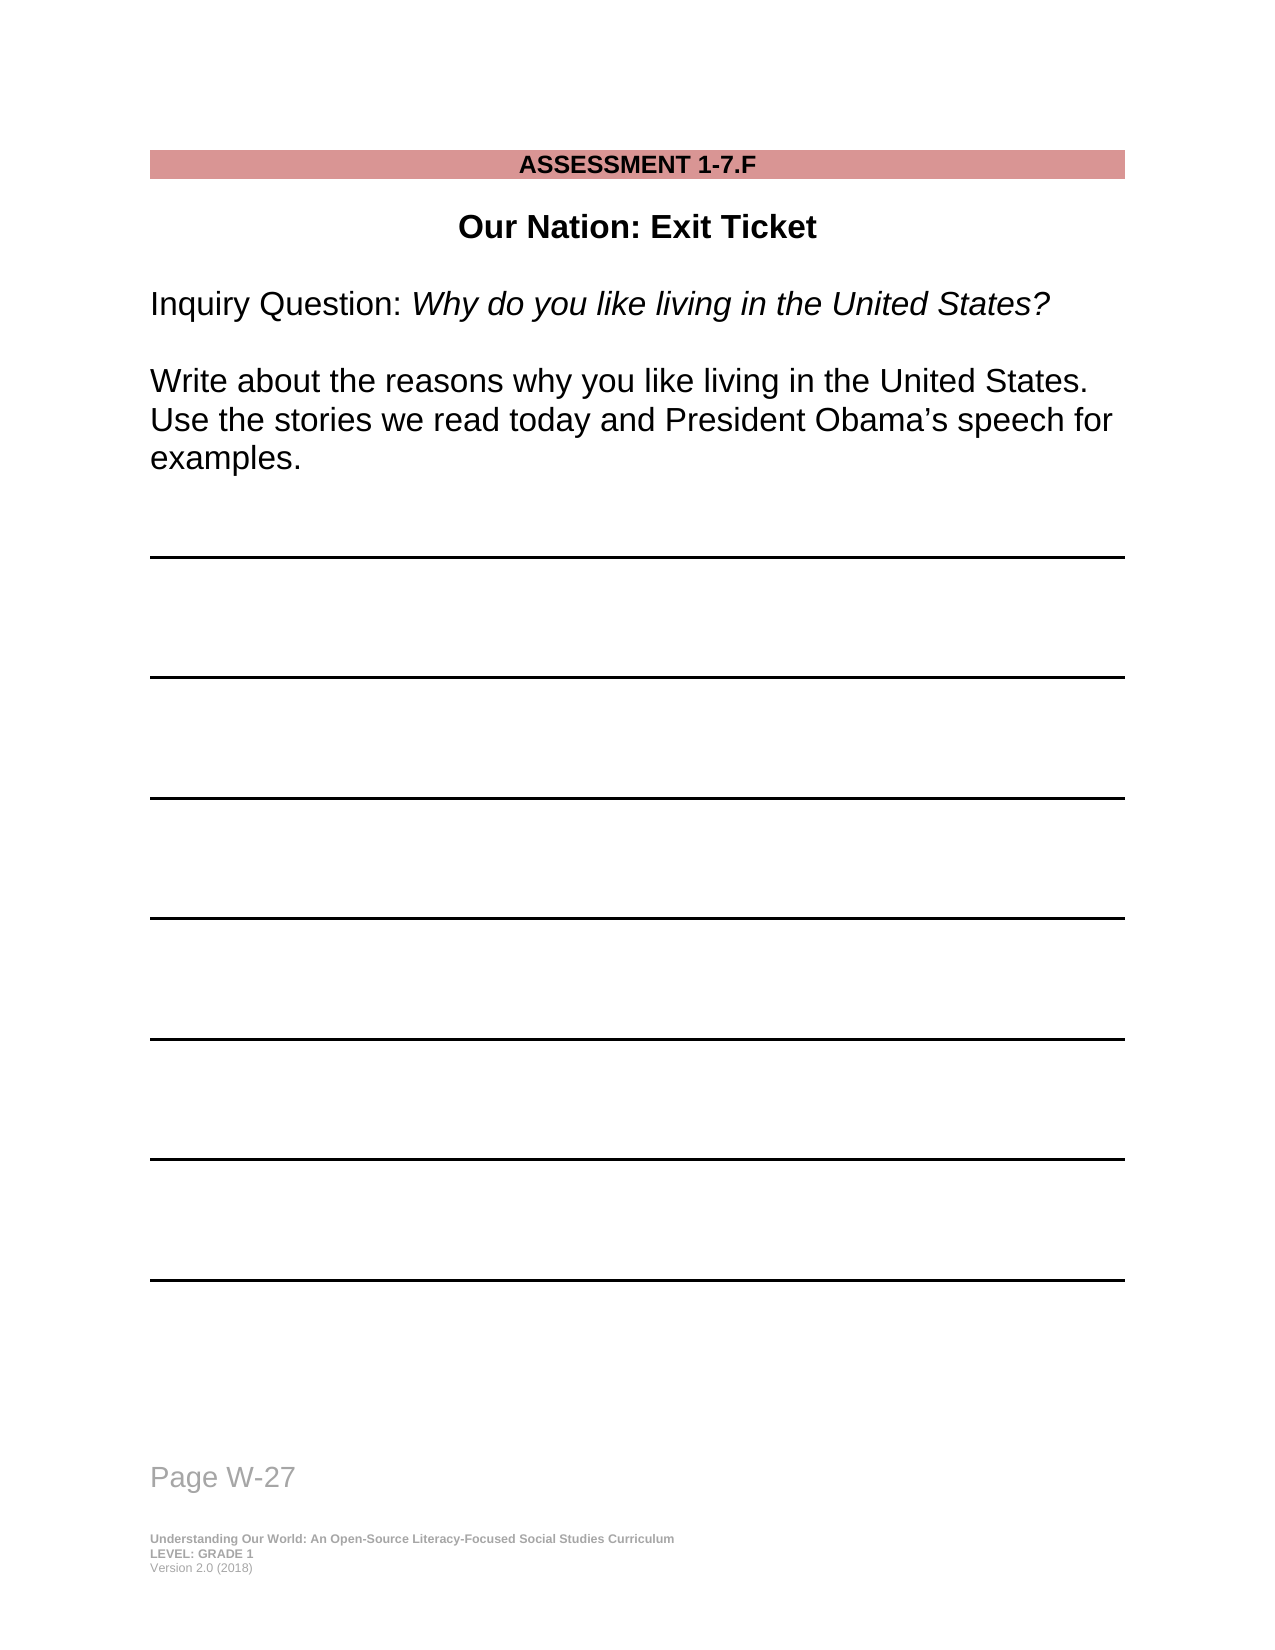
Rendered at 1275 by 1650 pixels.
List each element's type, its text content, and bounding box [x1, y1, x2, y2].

text Our Nation: Exit Ticket [150, 207, 1125, 246]
text ASSESSMENT 1-7.F [150, 150, 1125, 179]
text Inquiry Question: Why do you like living in the United States? [150, 284, 1125, 323]
text Write about the reasons why you like living in the United States. Use the stories we read today and President Obama’s speech for examples. [150, 361, 1125, 477]
